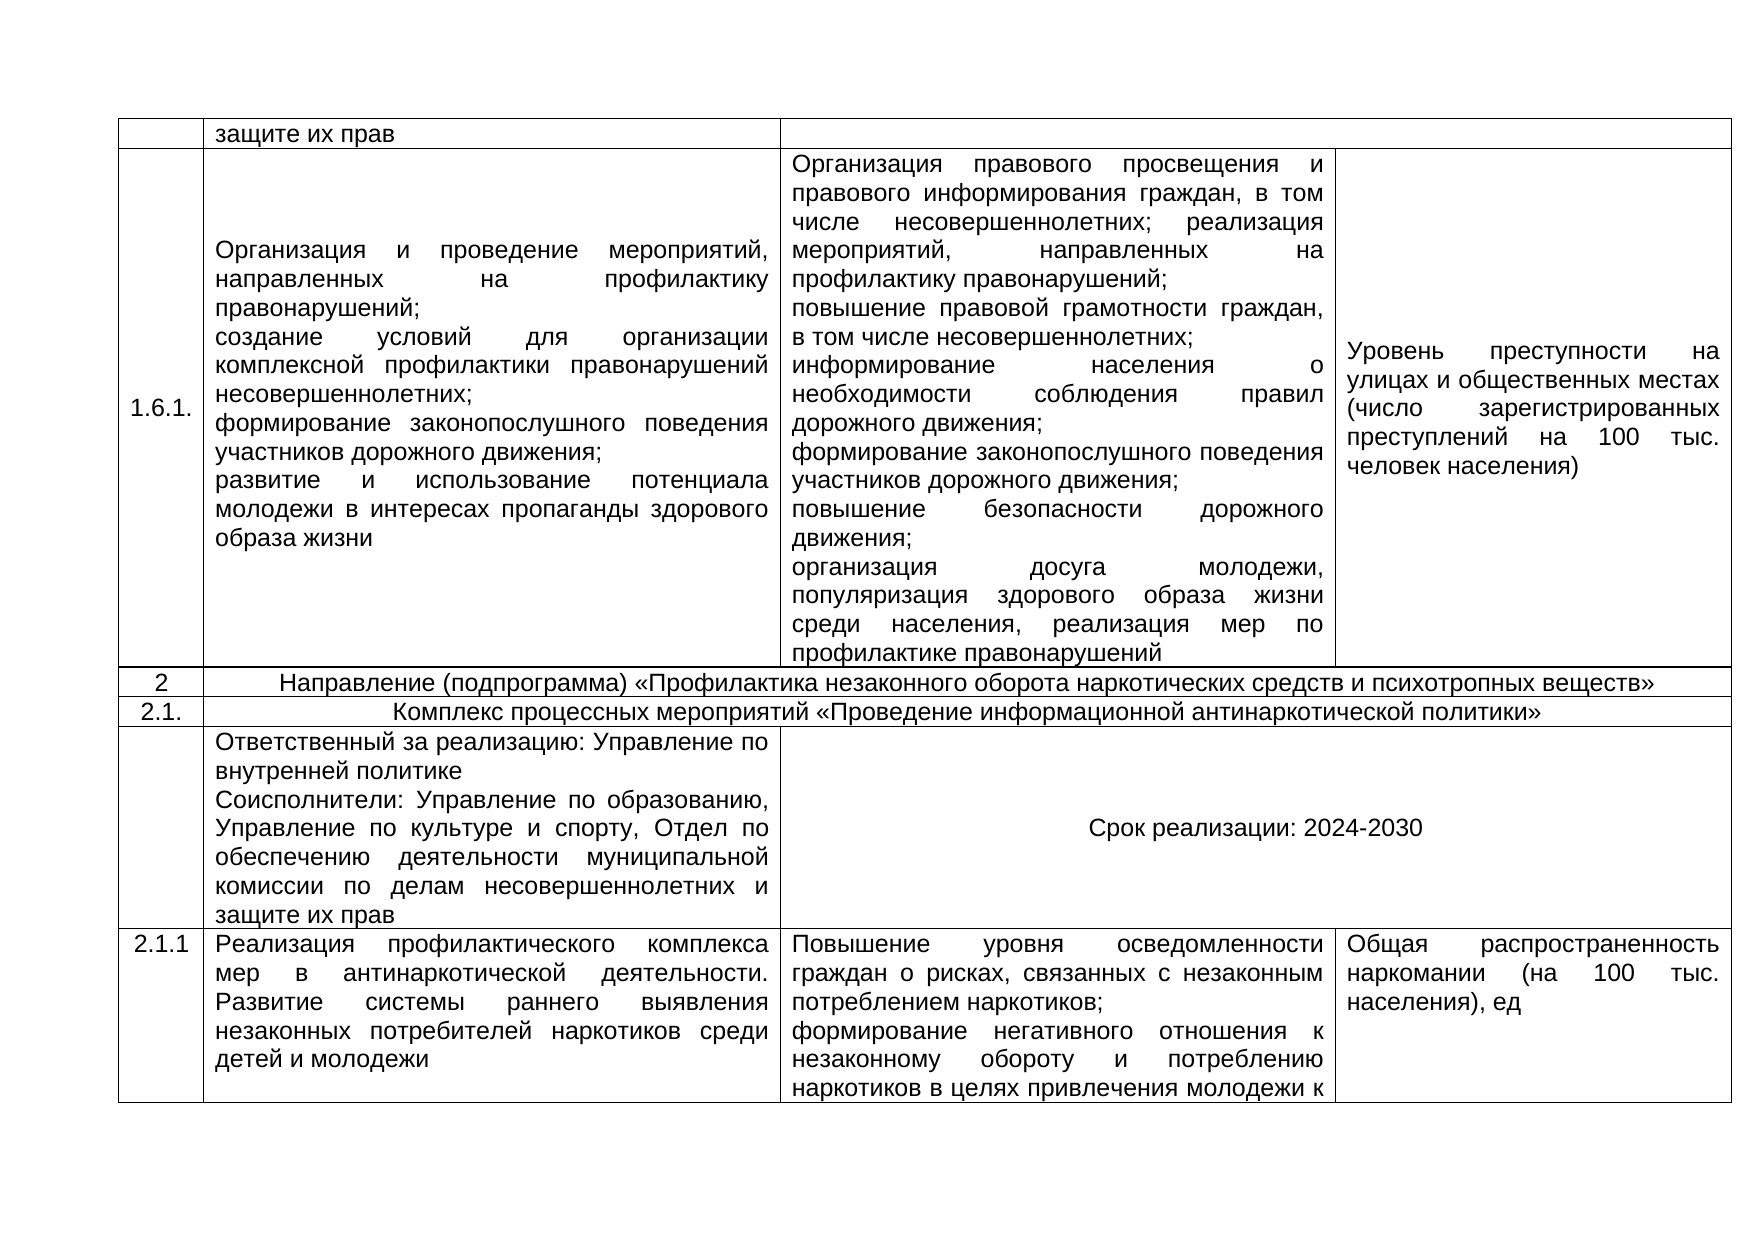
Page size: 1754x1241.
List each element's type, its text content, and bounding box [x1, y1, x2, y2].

table_cell [119, 727, 203, 928]
table_cell 2.1. [119, 697, 203, 726]
table_cell 1.6.1. [119, 149, 203, 666]
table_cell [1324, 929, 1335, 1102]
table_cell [781, 119, 1731, 148]
table_cell Срок реализации: 2024-2030 [781, 727, 1731, 928]
table_cell Уровень преступности на улицах и общественных местах (число зарегистрированных преступлений на 100 тыс. человек населения) [1336, 149, 1731, 666]
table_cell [204, 929, 780, 1102]
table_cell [204, 119, 780, 148]
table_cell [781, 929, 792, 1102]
table_cell 2 [119, 668, 203, 696]
table_cell 2.1.1 [119, 929, 203, 1102]
table_cell Организация и проведение мероприятий, направленных на профилактику правонарушений; создание условий для организации комплексной профилактики правонарушений несовершеннолетних; формирование законопослушного поведения участников дорожного движения; развитие и использование потенциала молодежи в интересах пропаганды здорового образа жизни [204, 149, 780, 666]
table_cell Организация правового просвещения и правового информирования граждан, в том числе несовершеннолетних; реализация мероприятий, направленных на профилактику правонарушений; повышение правовой грамотности граждан, в том числе несовершеннолетних; информирование населения о необходимости соблюдения правил дорожного движения; формирование законопослушного поведения участников дорожного движения; повышение безопасности дорожного движения; организация досуга молодежи, популяризация здорового образа жизни среди населения, реализация мер по профилактике правонарушений [781, 149, 1335, 666]
table_cell Комплекс процессных мероприятий «Проведение информационной антинаркотической политики» [204, 697, 1731, 726]
table_cell Направление (подпрограмма) «Профилактика незаконного оборота наркотических средств и психотропных веществ» [204, 668, 1731, 696]
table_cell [1336, 929, 1731, 1102]
table_cell [119, 119, 203, 148]
